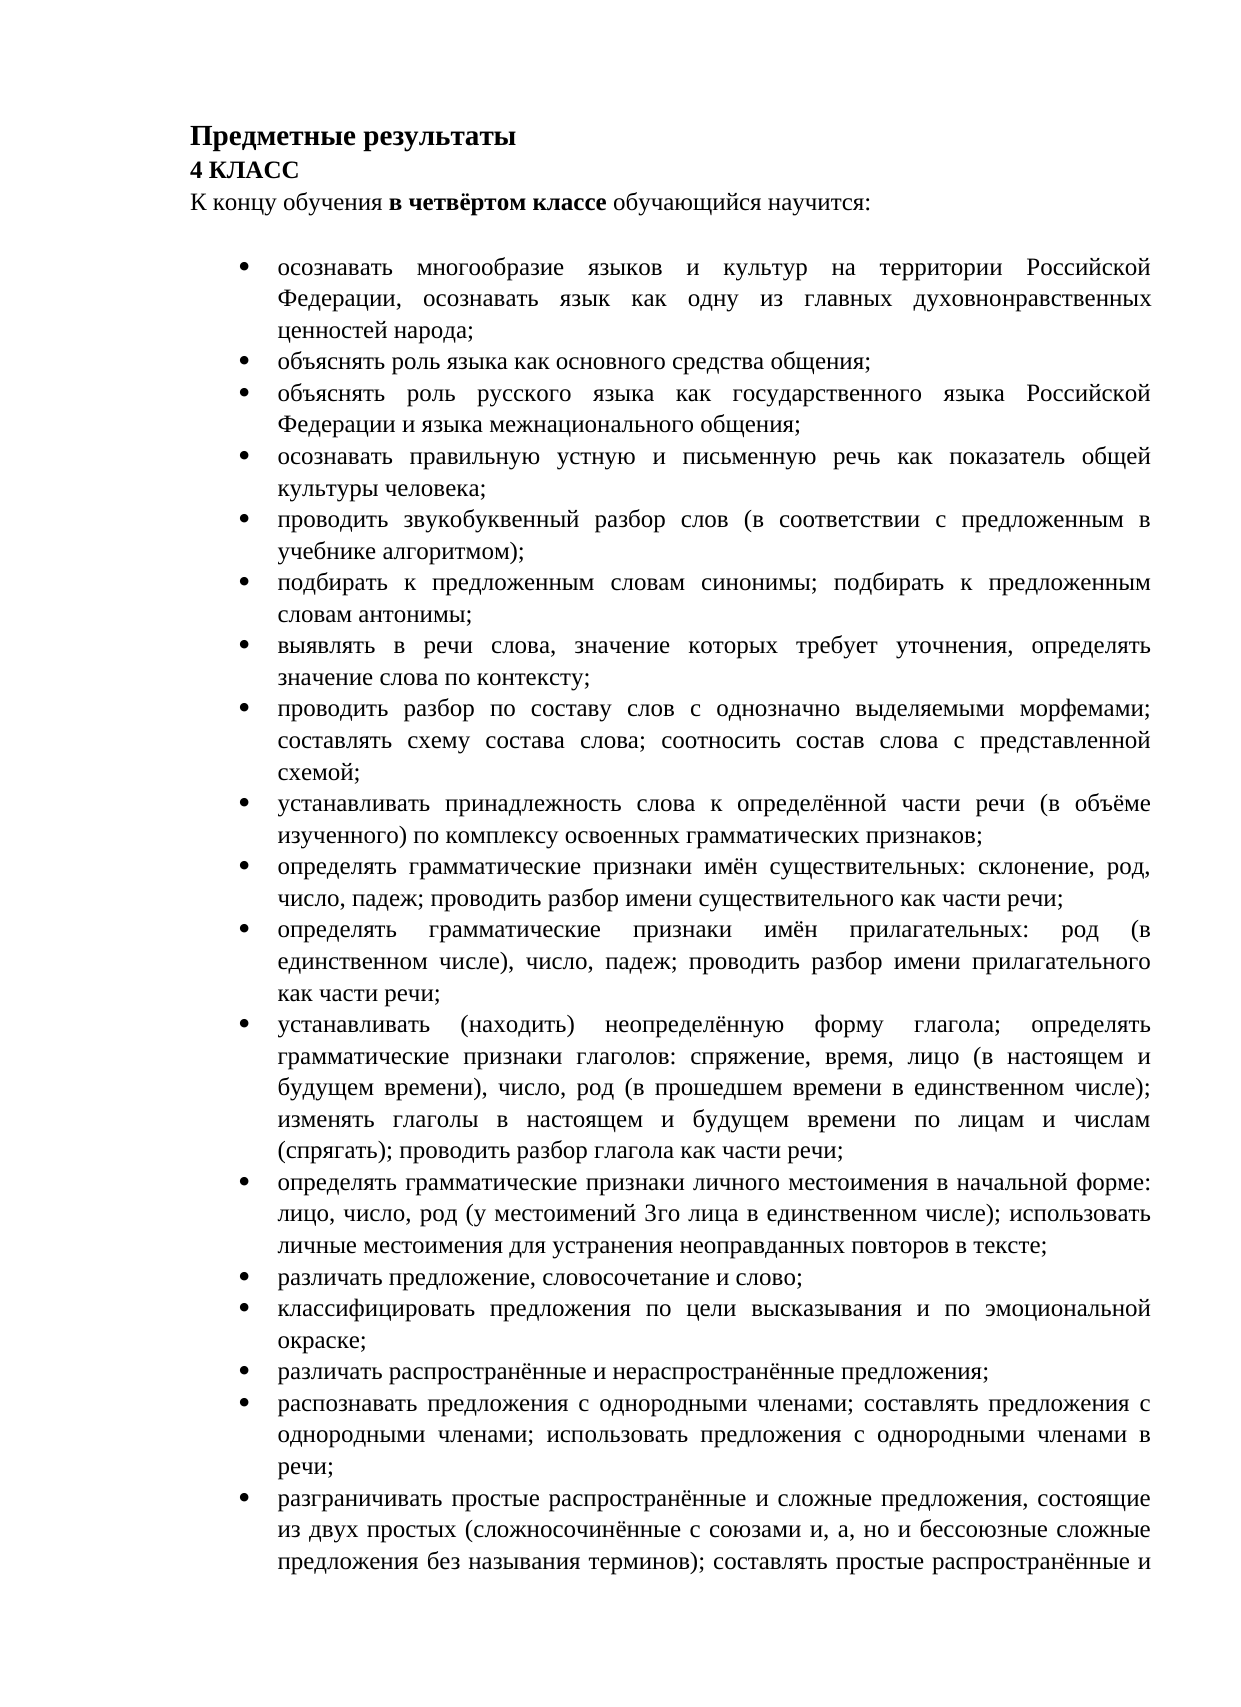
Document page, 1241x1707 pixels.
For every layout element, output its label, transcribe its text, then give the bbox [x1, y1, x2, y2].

list объяснять роль русского языка как государственного языка Российской Федерации и языка межнационального общения; [240, 378, 1152, 438]
list различать распространённые и нераспространённые предложения; [240, 1356, 1152, 1385]
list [240, 1483, 1152, 1574]
list различать предложение, словосочетание и слово; [240, 1262, 1152, 1290]
list проводить разбор по составу слов с однозначно выделяемыми морфемами; составлять схему состава слова; соотносить состав слова с представленной схемой; [240, 693, 1152, 785]
list классифицировать предложения по цели высказывания и по эмоциональной окраске; [240, 1293, 1152, 1353]
list распознавать предложения с однородными членами; составлять предложения с однородными членами; использовать предложения с однородными членами в речи; [240, 1388, 1152, 1480]
list определять грамматические признаки имён существительных: склонение, род, число, падеж; проводить разбор имени существительного как части речи; [240, 851, 1152, 912]
list подбирать к предложенным словам синонимы; подбирать к предложенным словам антонимы; [240, 567, 1152, 628]
list осознавать правильную устную и письменную речь как показатель общей культуры человека; [240, 441, 1152, 501]
list устанавливать (находить) неопределённую форму глагола; определять грамматические признаки глаголов: спряжение, время, лицо (в настоящем и будущем времени), число, род (в прошедшем времени в единственном числе); изменять глаголы в настоящем и будущем времени по лицам и числам (спрягать); проводить разбор глагола как части речи; [240, 1009, 1152, 1164]
list осознавать многообразие языков и культур на территории Российской Федерации, осознавать язык как одну из главных духовно­нравственных ценностей народа; [240, 252, 1152, 343]
list объяснять роль языка как основного средства общения; [240, 346, 1152, 375]
list определять грамматические признаки имён прилагательных: род (в единственном числе), число, падеж; проводить разбор имени прилагательного как части речи; [240, 914, 1152, 1006]
list определять грамматические признаки личного местоимения в начальной форме: лицо, число, род (у местоимений 3­го лица в единственном числе); использовать личные местоимения для устранения неоправданных повторов в тексте; [240, 1167, 1152, 1259]
text Предметные результаты [190, 118, 1152, 152]
list проводить звуко­буквенный разбор слов (в соответствии с предложенным в учебнике алгоритмом); [240, 504, 1152, 564]
text К концу обучения в четвёртом классе обучающийся научится: [190, 187, 1152, 215]
list выявлять в речи слова, значение которых требует уточнения, определять значение слова по контексту; [240, 630, 1152, 691]
text 4 КЛАСС [190, 155, 1152, 184]
list устанавливать принадлежность слова к определённой части речи (в объёме изученного) по комплексу освоенных грамматических признаков; [240, 788, 1152, 848]
